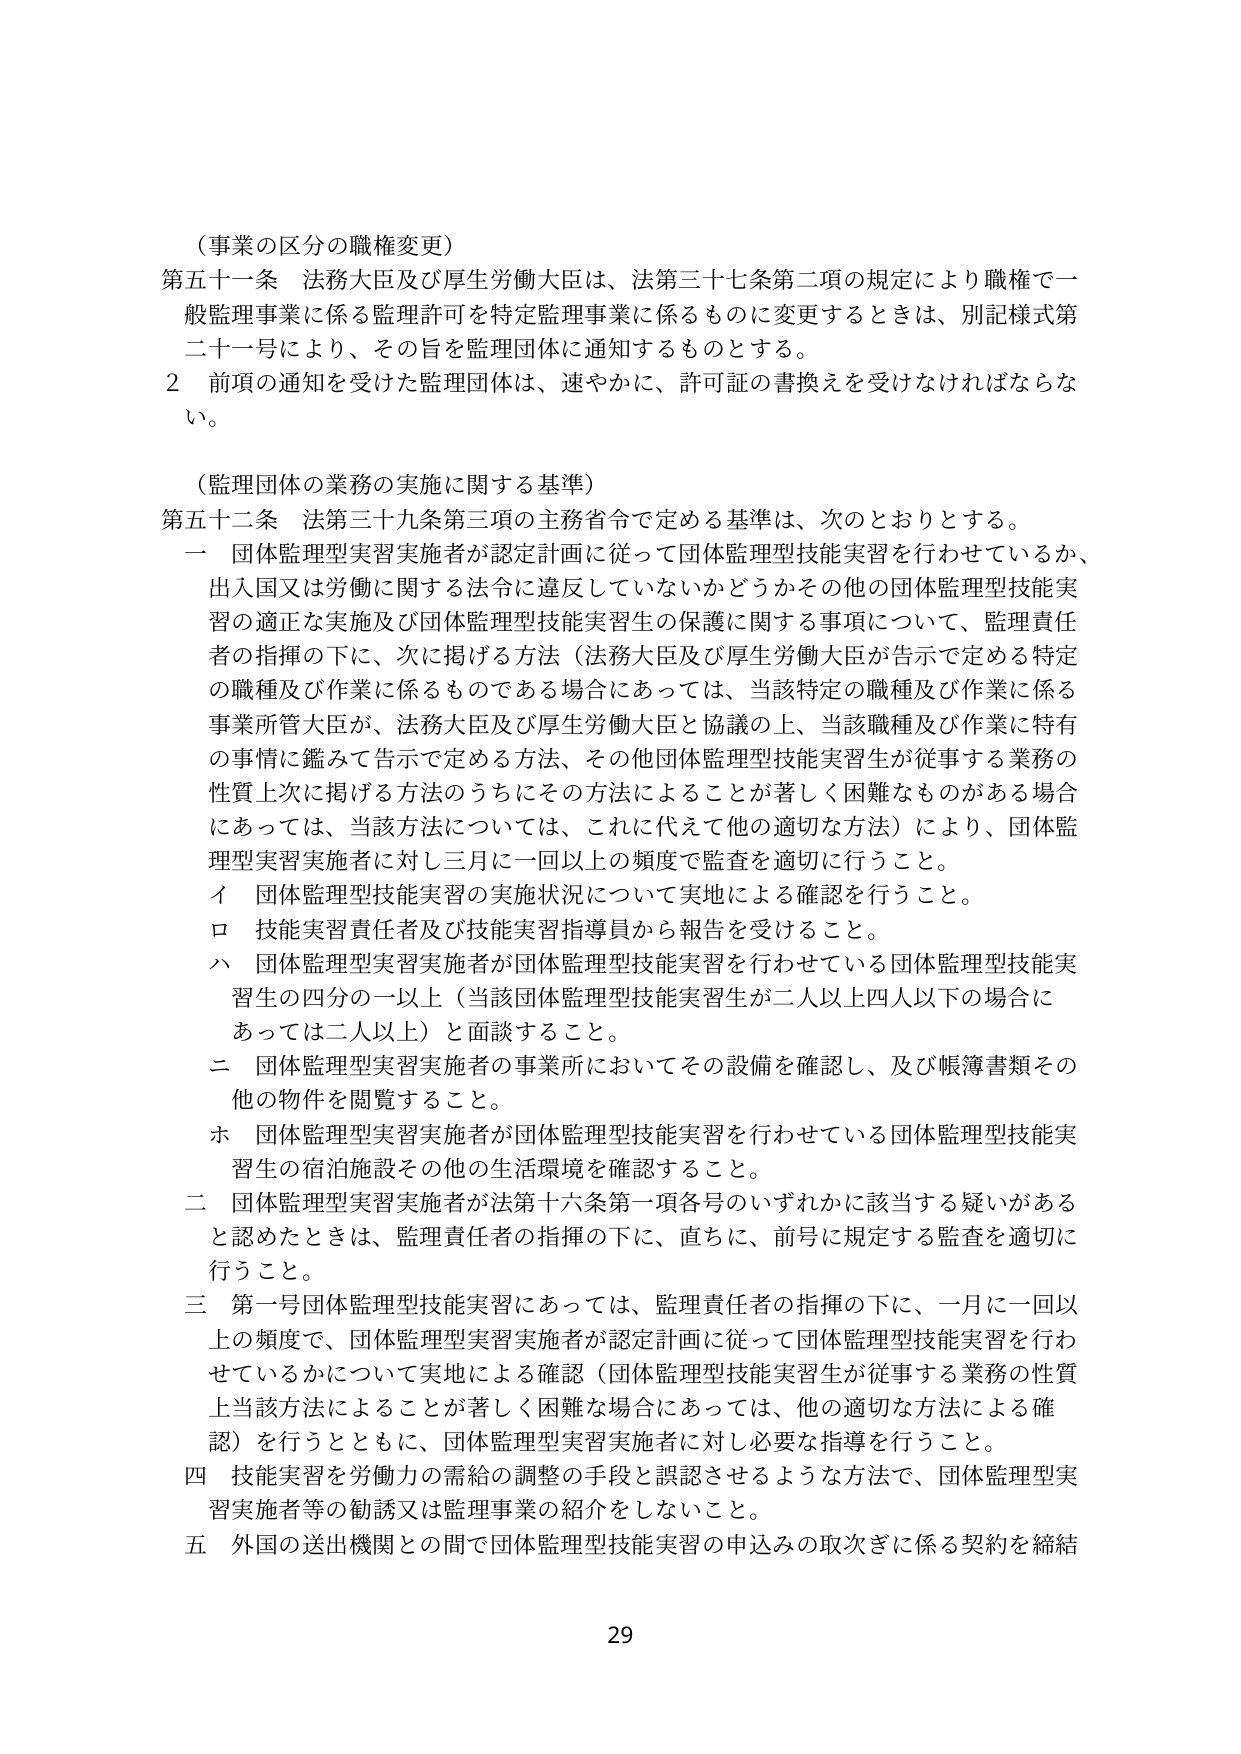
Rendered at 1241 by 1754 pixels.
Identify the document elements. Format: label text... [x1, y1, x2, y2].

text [184, 1526, 1079, 1560]
text ホ 団体監理型実習実施者が団体監理型技能実習を行わせている団体監理型技能実習生の宿泊施設その他の生活環境を確認すること。 [207, 1116, 1079, 1184]
text ロ 技能実習責任者及び技能実習指導員から報告を受けること。 [207, 911, 1079, 945]
text イ 団体監理型技能実習の実施状況について実地による確認を行うこと。 [207, 877, 1079, 911]
text 第五十一条 法務大臣及び厚生労働大臣は、法第三十七条第二項の規定により職権で一般監理事業に係る監理許可を特定監理事業に係るものに変更するときは、別記様式第二十一号により、その旨を監理団体に通知するものとする。 [161, 262, 1079, 364]
text ニ 団体監理型実習実施者の事業所においてその設備を確認し、及び帳簿書類その他の物件を閲覧すること。 [207, 1048, 1079, 1116]
text （事業の区分の職権変更） [184, 228, 1079, 262]
text ハ 団体監理型実習実施者が団体監理型技能実習を行わせている団体監理型技能実習生の四分の一以上（当該団体監理型技能実習生が二人以上四人以下の場合にあっては二人以上）と面談すること。 [207, 945, 1079, 1048]
text ２ 前項の通知を受けた監理団体は、速やかに、許可証の書換えを受けなければならない。 [161, 364, 1079, 433]
text 第五十二条 法第三十九条第三項の主務省令で定める基準は、次のとおりとする。 [161, 501, 1079, 535]
text 二 団体監理型実習実施者が法第十六条第一項各号のいずれかに該当する疑いがあると認めたときは、監理責任者の指揮の下に、直ちに、前号に規定する監査を適切に行うこと。 [184, 1184, 1079, 1287]
text 三 第一号団体監理型技能実習にあっては、監理責任者の指揮の下に、一月に一回以上の頻度で、団体監理型実習実施者が認定計画に従って団体監理型技能実習を行わせているかについて実地による確認（団体監理型技能実習生が従事する業務の性質上当該方法によることが著しく困難な場合にあっては、他の適切な方法による確認）を行うとともに、団体監理型実習実施者に対し必要な指導を行うこと。 [184, 1287, 1079, 1458]
text （監理団体の業務の実施に関する基準） [184, 467, 1079, 501]
text 四 技能実習を労働力の需給の調整の手段と誤認させるような方法で、団体監理型実習実施者等の勧誘又は監理事業の紹介をしないこと。 [184, 1458, 1079, 1526]
text 一 団体監理型実習実施者が認定計画に従って団体監理型技能実習を行わせているか、出入国又は労働に関する法令に違反していないかどうかその他の団体監理型技能実習の適正な実施及び団体監理型技能実習生の保護に関する事項について、監理責任者の指揮の下に、次に掲げる方法（法務大臣及び厚生労働大臣が告示で定める特定の職種及び作業に係るものである場合にあっては、当該特定の職種及び作業に係る事業所管大臣が、法務大臣及び厚生労働大臣と協議の上、当該職種及び作業に特有の事情に鑑みて告示で定める方法、その他団体監理型技能実習生が従事する業務の性質上次に掲げる方法のうちにその方法によることが著しく困難なものがある場合にあっては、当該方法については、これに代えて他の適切な方法）により、団体監理型実習実施者に対し三月に一回以上の頻度で監査を適切に行うこと。 [184, 535, 1079, 877]
